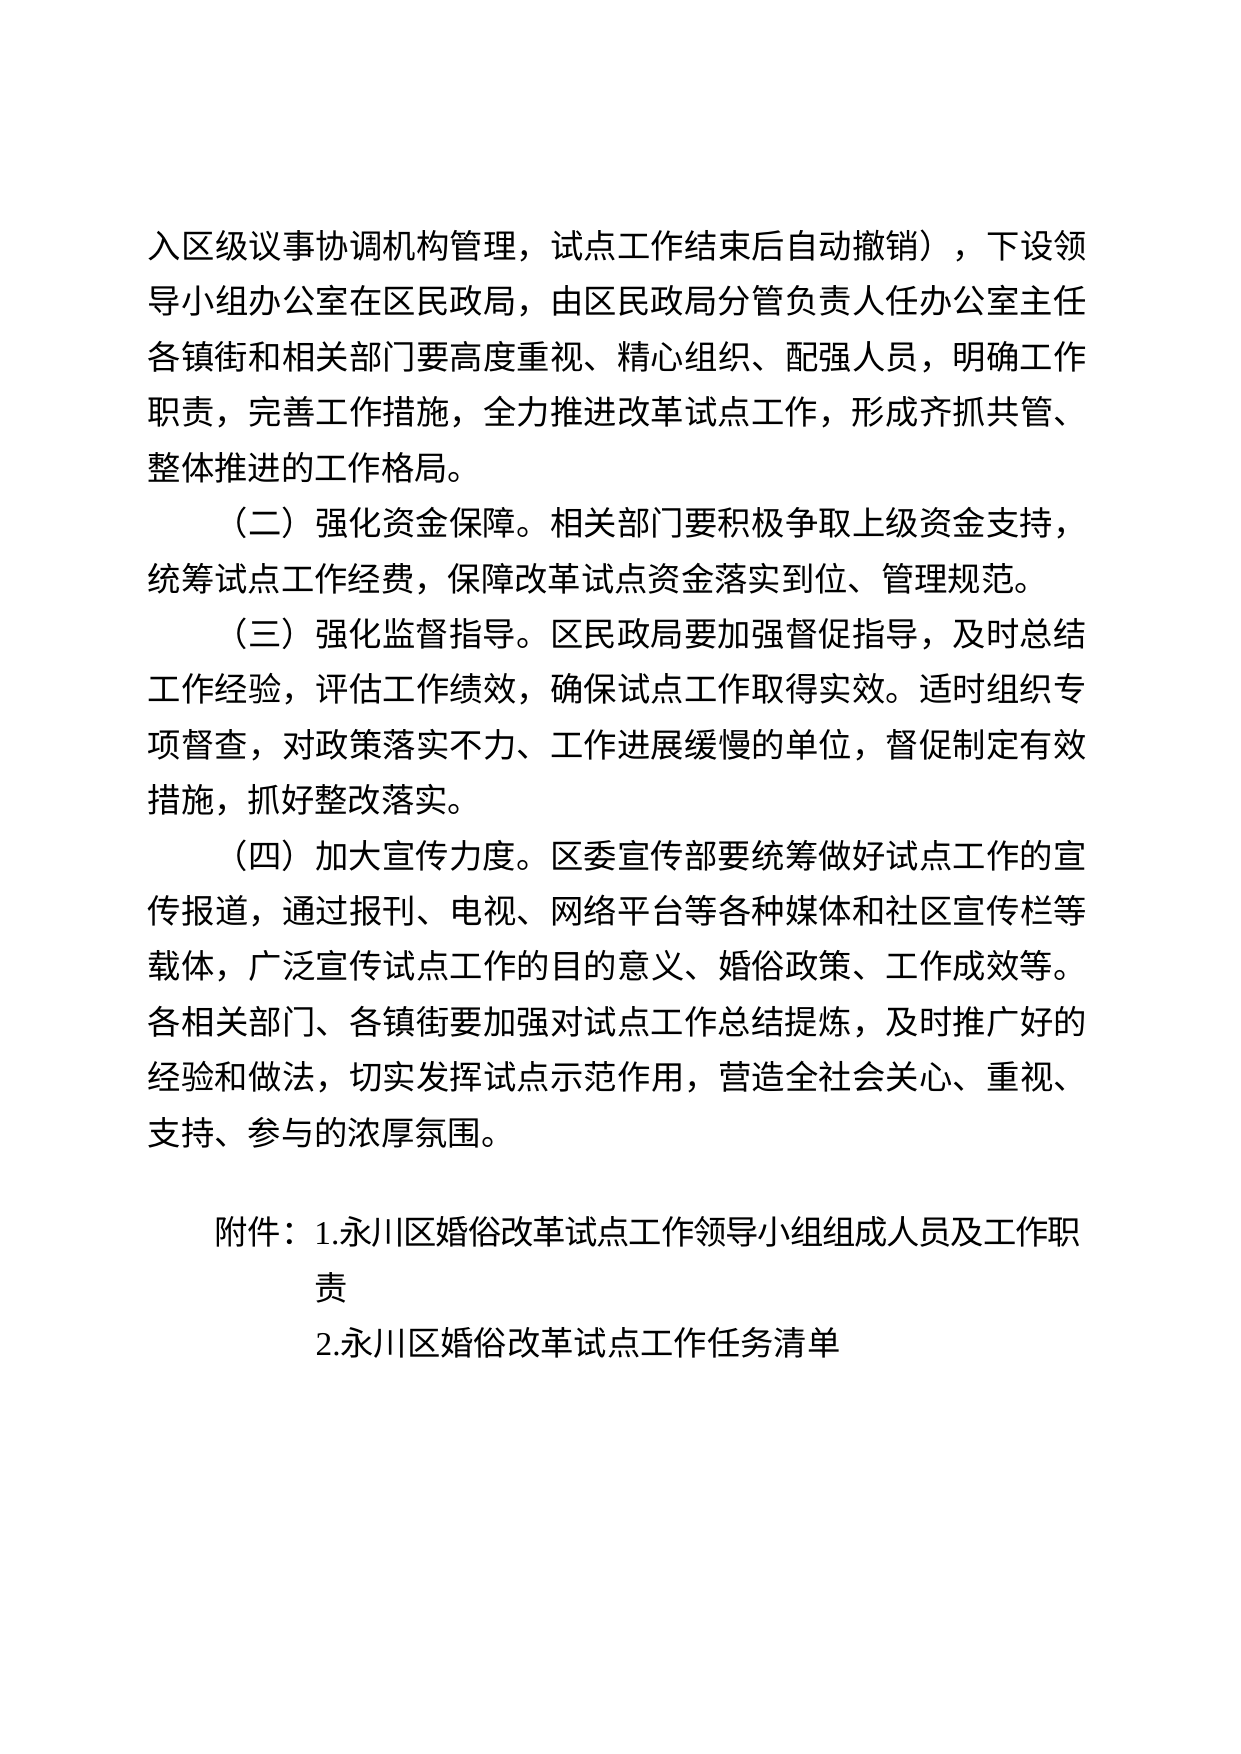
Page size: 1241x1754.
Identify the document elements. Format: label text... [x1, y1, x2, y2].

list 2.永川区婚俗改革试点工作任务清单 [249, 1317, 1087, 1365]
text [148, 220, 1087, 490]
text 附件：1.永川区婚俗改革试点工作领导小组组成人员及工作职责 [214, 1206, 1087, 1309]
text （四）加大宣传力度。区委宣传部要统筹做好试点工作的宣传报道，通过报刊、电视、网络平台等各种媒体和社区宣传栏等载体，广泛宣传试点工作的目的意义、婚俗政策、工作成效等。各相关部门、各镇街要加强对试点工作总结提炼，及时推广好的经验和做法，切实发挥试点示范作用，营造全社会关心、重视、支持、参与的浓厚氛围。 [148, 829, 1087, 1155]
text （二）强化资金保障。相关部门要积极争取上级资金支持，统筹试点工作经费，保障改革试点资金落实到位、管理规范。 [148, 497, 1087, 601]
text （三）强化监督指导。区民政局要加强督促指导，及时总结工作经验，评估工作绩效，确保试点工作取得实效。适时组织专项督查，对政策落实不力、工作进展缓慢的单位，督促制定有效措施，抓好整改落实。 [148, 608, 1087, 822]
